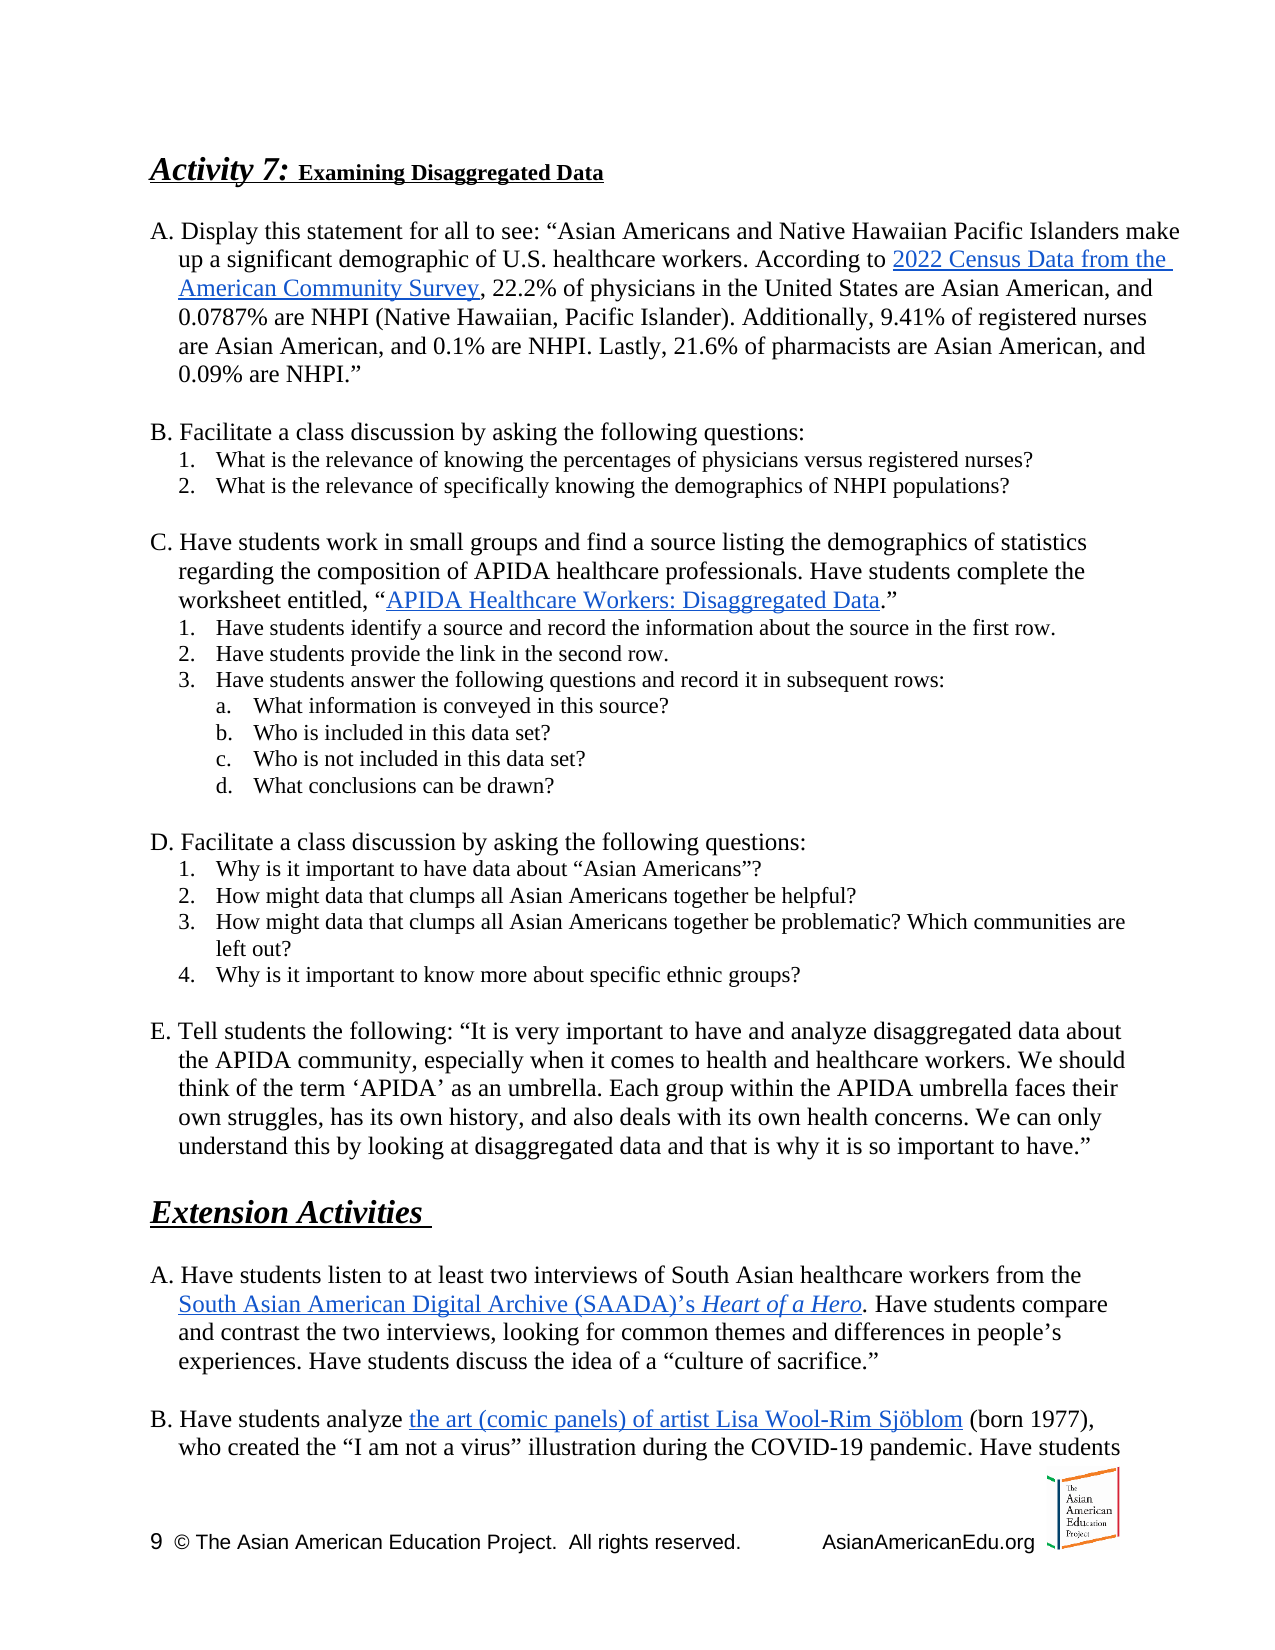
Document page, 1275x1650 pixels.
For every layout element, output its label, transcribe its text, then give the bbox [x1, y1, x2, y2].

text Extension Activities [150, 1193, 1143, 1231]
text Activity 7: Examining Disaggregated Data [150, 149, 1181, 187]
text D. Facilitate a class discussion by asking the following questions: [150, 827, 1143, 856]
list Who is not included in this data set? [216, 745, 1143, 772]
text B. Facilitate a class discussion by asking the following questions: [150, 417, 1181, 446]
list Why is it important to have data about “Asian Americans”? [178, 856, 1143, 882]
text A. Have students listen to at least two interviews of South Asian healthcare workers from the South Asian American Digital Archive (SAADA)’s Heart of a Hero. Have students compare and contrast the two interviews, looking for common themes and differences in people’s experiences. Have students discuss the idea of a “culture of sacrifice.” [150, 1260, 1143, 1375]
text A. Display this statement for all to see: “Asian Americans and Native Hawaiian Pacific Islanders make up a significant demographic of U.S. healthcare workers. According to 2022 Census Data from the American Community Survey, 22.2% of physicians in the United States are Asian American, and 0.0787% are NHPI (Native Hawaiian, Pacific Islander). Additionally, 9.41% of registered nurses are Asian American, and 0.1% are NHPI. Lastly, 21.6% of pharmacists are Asian American, and 0.09% are NHPI.” [150, 216, 1181, 388]
list What is the relevance of specifically knowing the demographics of NHPI populations? [178, 472, 1143, 498]
list How might data that clumps all Asian Americans together be problematic? Which communities are left out? [178, 908, 1143, 961]
list Have students answer the following questions and record it in subsequent rows: [178, 666, 1143, 693]
list Have students provide the link in the second row. [178, 640, 1143, 666]
list What information is conveyed in this source? [216, 693, 1143, 719]
list How might data that clumps all Asian Americans together be helpful? [178, 882, 1143, 908]
picture [1046, 1466, 1120, 1550]
text E. Tell students the following: “It is very important to have and analyze disaggregated data about the APIDA community, especially when it comes to health and healthcare workers. We should think of the term ‘APIDA’ as an umbrella. Each group within the APIDA umbrella faces their own struggles, has its own history, and also deals with its own health concerns. We can only understand this by looking at disaggregated data and that is why it is so important to have.” [150, 1016, 1143, 1160]
list Who is included in this data set? [216, 719, 1143, 745]
list What is the relevance of knowing the percentages of physicians versus registered nurses? [178, 446, 1143, 472]
list Why is it important to know more about specific ethnic groups? [178, 961, 1143, 987]
list What conclusions can be drawn? [216, 772, 1143, 798]
text C. Have students work in small groups and find a source listing the demographics of statistics regarding the composition of APIDA healthcare professionals. Have students complete the worksheet entitled, “APIDA Healthcare Workers: Disaggregated Data.” [150, 527, 1143, 613]
list Have students identify a source and record the information about the source in the first row. [178, 613, 1143, 640]
